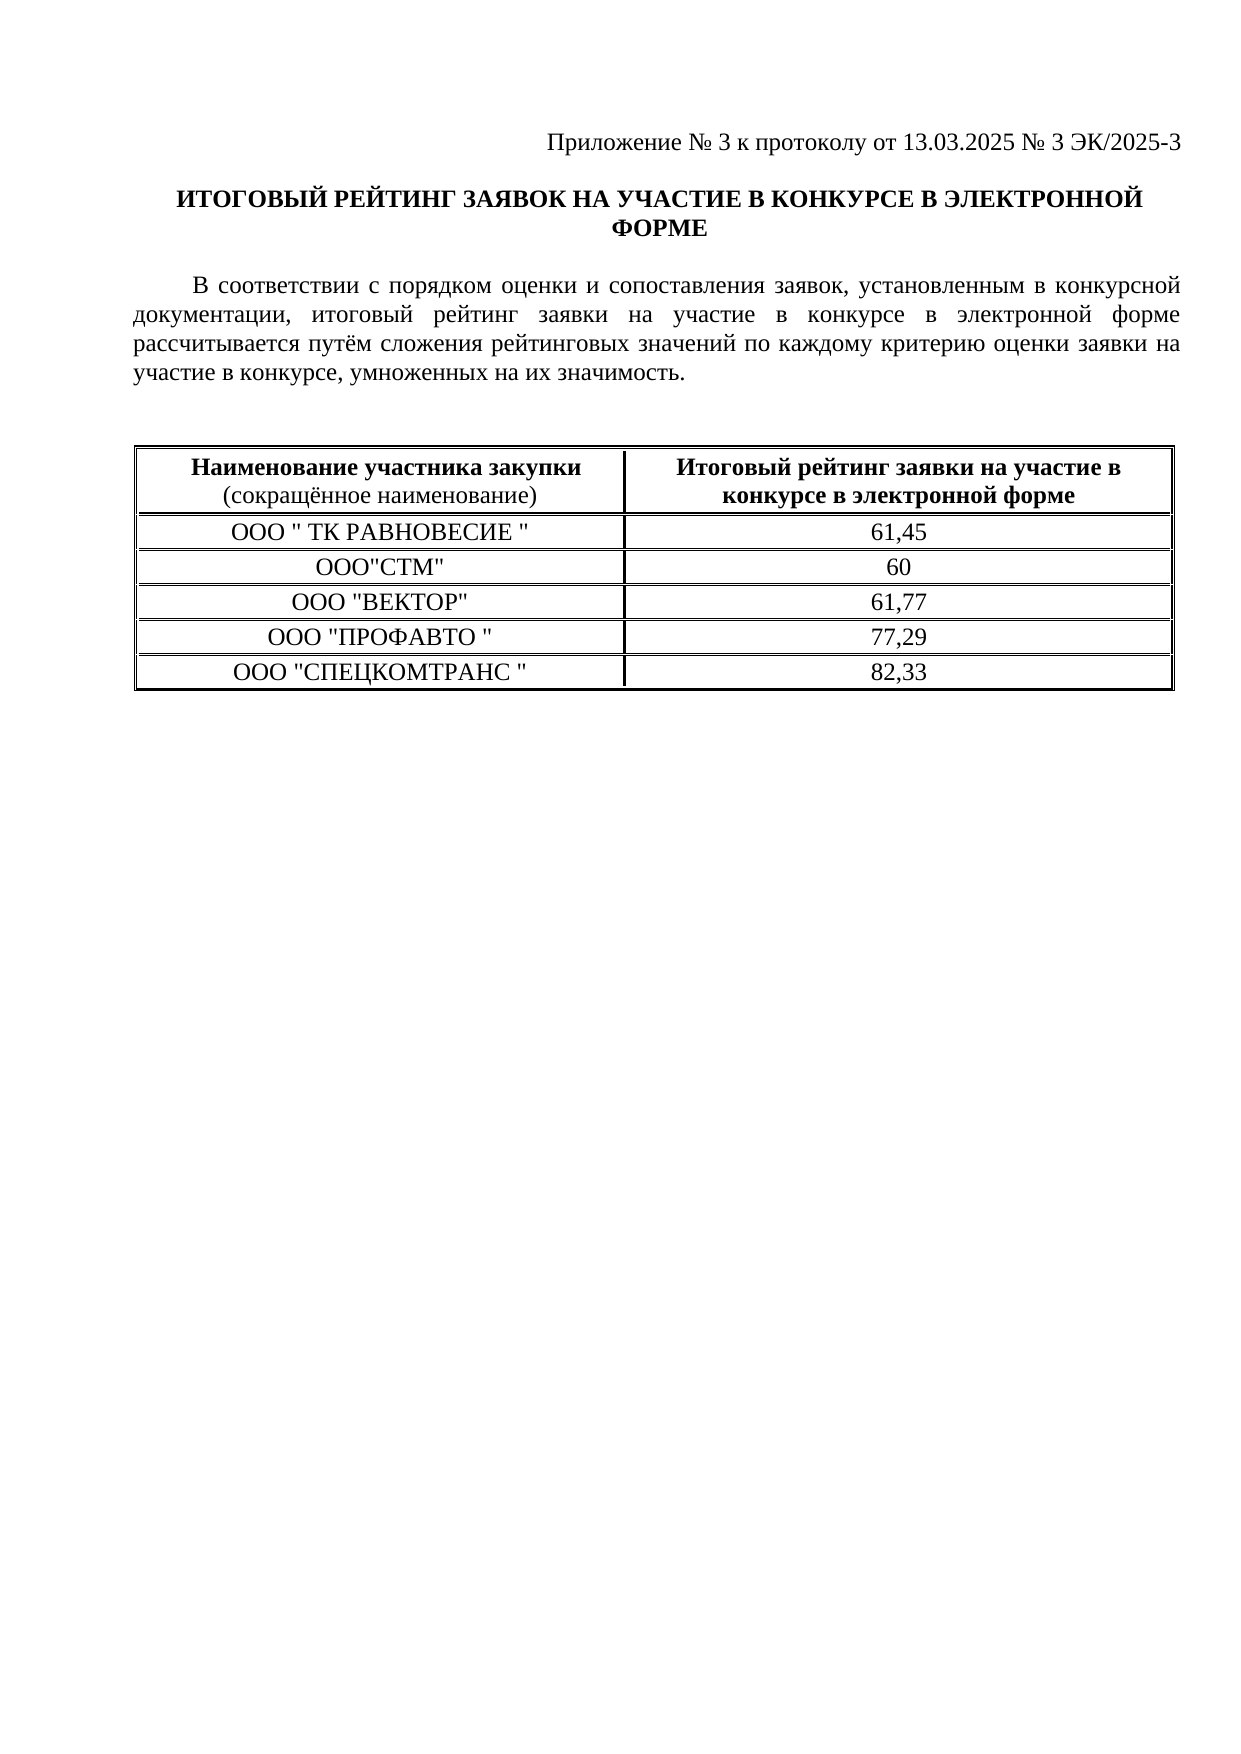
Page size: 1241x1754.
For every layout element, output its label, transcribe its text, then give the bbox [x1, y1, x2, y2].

table_cell 77,29 [624, 618, 1173, 653]
table_cell ООО"СТМ" [137, 548, 623, 582]
table_cell ООО "СПЕЦКОМТРАНС " [135, 653, 624, 688]
text В соответствии с порядком оценки и сопоставления заявок, установленным в конкурсной документации, итоговый рейтинг заявки на участие в конкурсе в электронной форме рассчитывается путём сложения рейтинговых значений по каждому критерию оценки заявки на участие в конкурсе, умноженных на их значимость. [133, 270, 1181, 385]
text Приложение № 3 к протоколу от 13.03.2025 № 3 ЭК/2025-3 [133, 127, 1181, 155]
text Итоговый рейтинг заявок на участие в конкурсе в электронной форме [133, 184, 1186, 242]
table_cell ООО "ВЕКТОР" [137, 583, 623, 618]
table_header Итоговый рейтинг заявки на участие в конкурсе в электронной форме [624, 449, 1171, 512]
table_cell ООО " ТК РАВНОВЕСИЕ " [137, 512, 623, 547]
table_header . Наименование участника закупки (сокращённое наименование) [137, 449, 624, 512]
table_cell 61,77 [626, 583, 1172, 618]
table_cell 61,45 [626, 512, 1172, 547]
table_cell ООО "ПРОФАВТО " [135, 618, 624, 653]
table_cell 60 [626, 548, 1172, 582]
table_cell 82,33 [624, 653, 1173, 688]
